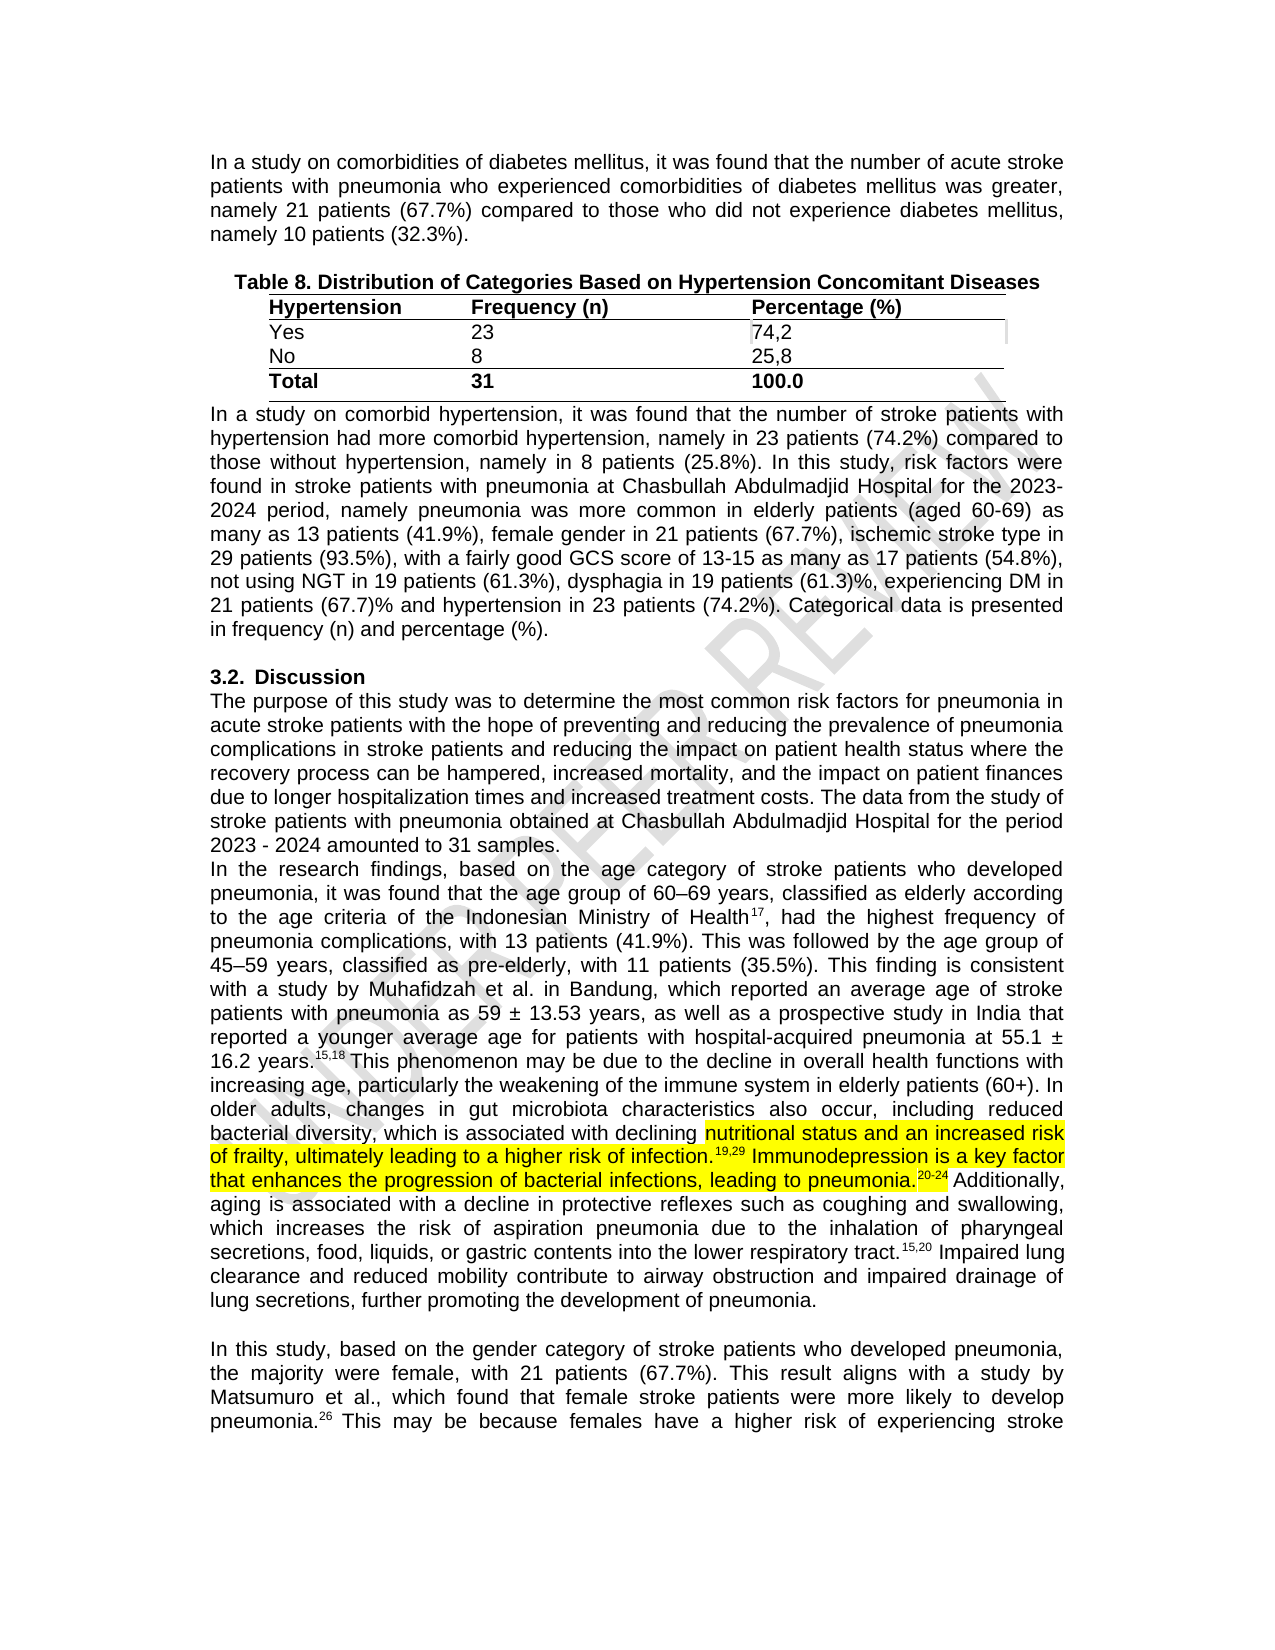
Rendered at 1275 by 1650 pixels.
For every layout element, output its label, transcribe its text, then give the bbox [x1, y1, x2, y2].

table_cell 100.0 [751, 368, 1006, 401]
text In a study on comorbid hypertension, it was found that the number of stroke patients with hypertension had more comorbid hypertension, namely in 23 patients (74.2%) compared to those without hypertension, namely in 8 patients (25.8%). In this study, risk factors were found in stroke patients with pneumonia at Chasbullah Abdulmadjid Hospital for the 2023-2024 period, namely pneumonia was more common in elderly patients (aged 60-69) as many as 13 patients (41.9%), female gender in 21 patients (67.7%), ischemic stroke type in 29 patients (93.5%), with a fairly good GCS score of 13-15 as many as 17 patients (54.8%), not using NGT in 19 patients (61.3%), dysphagia in 19 patients (61.3)%, experiencing DM in 21 patients (67.7)% and hypertension in 23 patients (74.2%). Categorical data is presented in frequency (n) and percentage (%). [210, 402, 1065, 641]
list Discussion [210, 665, 1065, 689]
text The purpose of this study was to determine the most common risk factors for pneumonia in acute stroke patients with the hope of preventing and reducing the prevalence of pneumonia complications in stroke patients and reducing the impact on patient health status where the recovery process can be hampered, increased mortality, and the impact on patient finances due to longer hospitalization times and increased treatment costs. The data from the study of stroke patients with pneumonia obtained at Chasbullah Abdulmadjid Hospital for the period 2023 - 2024 amounted to 31 samples. [210, 689, 1065, 857]
table_cell No [269, 344, 471, 368]
table_cell 31 [471, 369, 751, 401]
table_cell 74,2 [753, 320, 1005, 344]
table_cell Yes [269, 320, 471, 344]
table_cell Total [269, 369, 471, 401]
table_header Percentage (%) [751, 295, 1006, 319]
table_cell 23 [471, 320, 750, 344]
text In the research findings, based on the age category of stroke patients who developed pneumonia, it was found that the age group of 60–69 years, classified as elderly according to the age criteria of the Indonesian Ministry of Health17, had the highest frequency of pneumonia complications, with 13 patients (41.9%). This was followed by the age group of 45–59 years, classified as pre-elderly, with 11 patients (35.5%). This finding is consistent with a study by Muhafidzah et al. in Bandung, which reported an average age of stroke patients with pneumonia as 59 ± 13.53 years, as well as a prospective study in India that reported a younger average age for patients with hospital-acquired pneumonia at 55.1 ± 16.2 years.15,18 This phenomenon may be due to the decline in overall health functions with increasing age, particularly the weakening of the immune system in elderly patients (60+). In older adults, changes in gut microbiota characteristics also occur, including reduced bacterial diversity, which is associated with declining nutritional status and an increased risk of frailty, ultimately leading to a higher risk of infection.19,29 Immunodepression is a key factor that enhances the progression of bacterial infections, leading to pneumonia.20-24 Additionally, aging is associated with a decline in protective reflexes such as coughing and swallowing, which increases the risk of aspiration pneumonia due to the inhalation of pharyngeal secretions, food, liquids, or gastric contents into the lower respiratory tract.15,20 Impaired lung clearance and reduced mobility contribute to airway obstruction and impaired drainage of lung secretions, further promoting the development of pneumonia. [210, 857, 1065, 1144]
table_header Hypertension [269, 295, 471, 319]
table_header Frequency (n) [471, 295, 751, 319]
table_cell 8 [471, 344, 751, 368]
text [210, 1337, 1065, 1433]
text In the research findings, based on the age category of stroke patients who developed pneumonia, it was found that the age group of 60–69 years, classified as elderly according to the age criteria of the Indonesian Ministry of Health17, had the highest frequency of pneumonia complications, with 13 patients (41.9%). This was followed by the age group of 45–59 years, classified as pre-elderly, with 11 patients (35.5%). This finding is consistent with a study by Muhafidzah et al. in Bandung, which reported an average age of stroke patients with pneumonia as 59 ± 13.53 years, as well as a prospective study in India that reported a younger average age for patients with hospital-acquired pneumonia at 55.1 ± 16.2 years.15,18 This phenomenon may be due to the decline in overall health functions with increasing age, particularly the weakening of the immune system in elderly patients (60+). In older adults, changes in gut microbiota characteristics also occur, including reduced bacterial diversity, which is associated with declining nutritional status and an increased risk of frailty, ultimately leading to a higher risk of infection.19,29 Immunodepression is a key factor that enhances the progression of bacterial infections, leading to pneumonia.20-24 Additionally, aging is associated with a decline in protective reflexes such as coughing and swallowing, which increases the risk of aspiration pneumonia due to the inhalation of pharyngeal secretions, food, liquids, or gastric contents into the lower respiratory tract.15,20 Impaired lung clearance and reduced mobility contribute to airway obstruction and impaired drainage of lung secretions, further promoting the development of pneumonia. [210, 1168, 1065, 1312]
text In a study on comorbidities of diabetes mellitus, it was found that the number of acute stroke patients with pneumonia who experienced comorbidities of diabetes mellitus was greater, namely 21 patients (67.7%) compared to those who did not experience diabetes mellitus, namely 10 patients (32.3%). [210, 150, 1065, 246]
text Table 8. Distribution of Categories Based on Hypertension Concomitant Diseases [210, 270, 1065, 294]
table_cell 25,8 [751, 344, 1006, 368]
